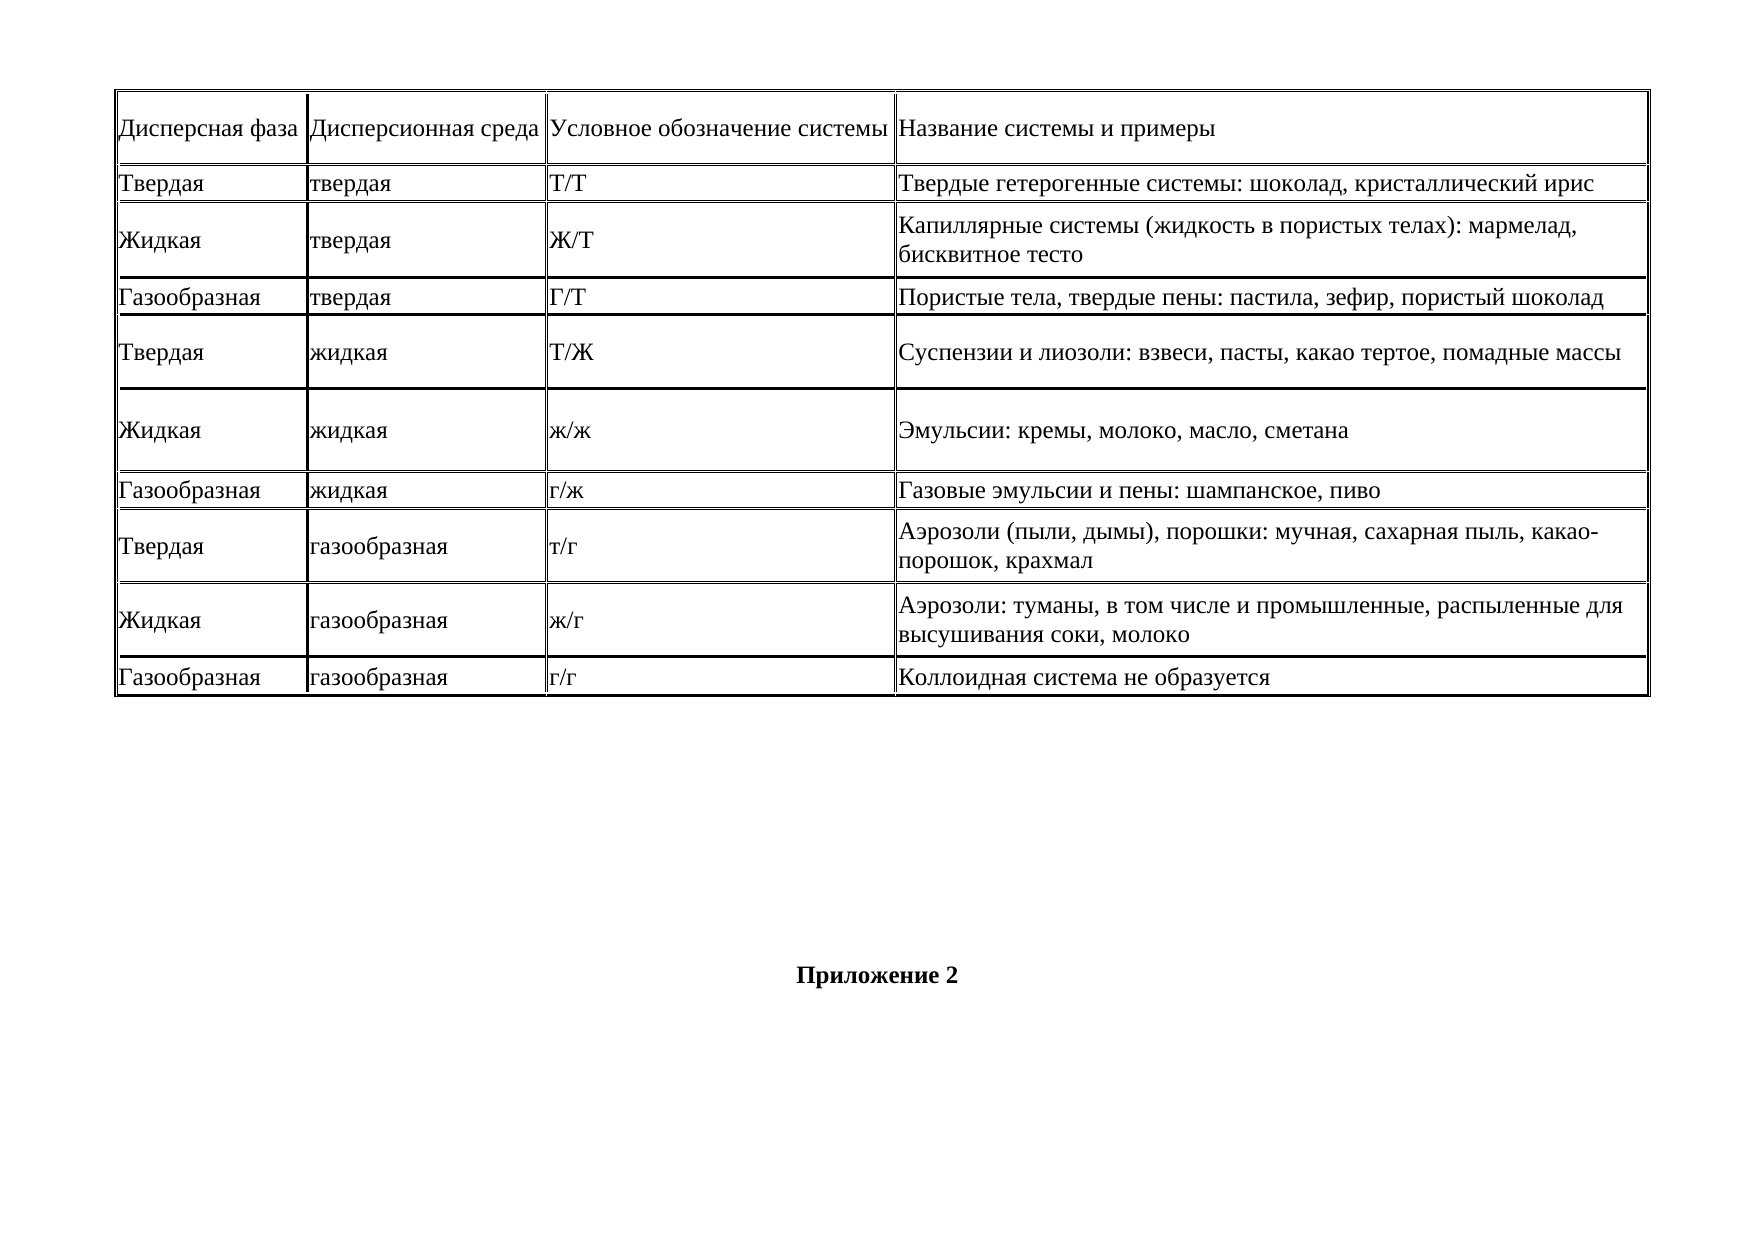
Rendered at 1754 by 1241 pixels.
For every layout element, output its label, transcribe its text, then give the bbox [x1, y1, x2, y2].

table_cell Твердая [116, 507, 307, 581]
table_cell газообразная [307, 658, 547, 694]
table_cell жидкая [309, 473, 545, 507]
table_cell Ж/Т [548, 203, 894, 276]
table_header Дисперсная фаза [118, 92, 307, 163]
table_cell Газообразная [118, 276, 306, 313]
table_cell ж/ж [548, 390, 894, 469]
table_cell ж/г [548, 584, 894, 655]
table_cell Г/Т [548, 279, 894, 313]
table_cell Аэрозоли (пыли, дымы), порошки: мучная, сахарная пыль, какао-порошок, крахмал [896, 507, 1649, 581]
text Приложение 2 [118, 960, 1636, 989]
table_cell Аэрозоли: туманы, в том числе и промышленные, распыленные для высушивания соки, молоко [896, 581, 1649, 655]
table_cell т/г [548, 510, 894, 581]
table_cell газообразная [309, 584, 545, 655]
table_cell Твердая [116, 313, 306, 387]
table_cell Суспензии и лиозоли: взвеси, пасты, какао тертое, помадные массы [897, 313, 1649, 387]
table_header Дисперсионная среда [307, 92, 547, 163]
table_cell Газообразная [118, 655, 307, 694]
table_cell твердая [309, 203, 545, 276]
table_cell твердая [309, 279, 545, 313]
table_cell Газовые эмульсии и пены: шампанское, пиво [897, 470, 1648, 507]
table_cell г/ж [548, 473, 894, 507]
table_cell Пористые тела, твердые пены: пастила, зефир, пористый шоколад [897, 276, 1647, 313]
table_header Название системы и примеры [896, 92, 1647, 163]
table_cell Твердые гетерогенные системы: шоколад, кристаллический ирис [896, 163, 1649, 200]
table_cell Т/Ж [548, 316, 894, 387]
table_cell Жидкая [118, 387, 306, 469]
table_cell жидкая [309, 390, 545, 469]
table_cell Жидкая [116, 581, 307, 655]
table_header Условное обозначение системы [547, 92, 896, 163]
table_cell Жидкая [116, 200, 307, 276]
table_cell Капиллярные системы (жидкость в пористых телах): мармелад, бисквитное тесто [896, 200, 1649, 276]
table_cell Т/Т [548, 166, 894, 200]
table_cell жидкая [309, 316, 545, 387]
table_cell твердая [309, 166, 545, 200]
table_cell г/г [547, 658, 896, 694]
table_cell Эмульсии: кремы, молоко, масло, сметана [897, 387, 1647, 469]
table_cell Газообразная [118, 470, 306, 507]
table_cell газообразная [309, 510, 545, 581]
table_cell Коллоидная система не образуется [896, 655, 1647, 694]
table_cell Твердая [116, 163, 307, 200]
